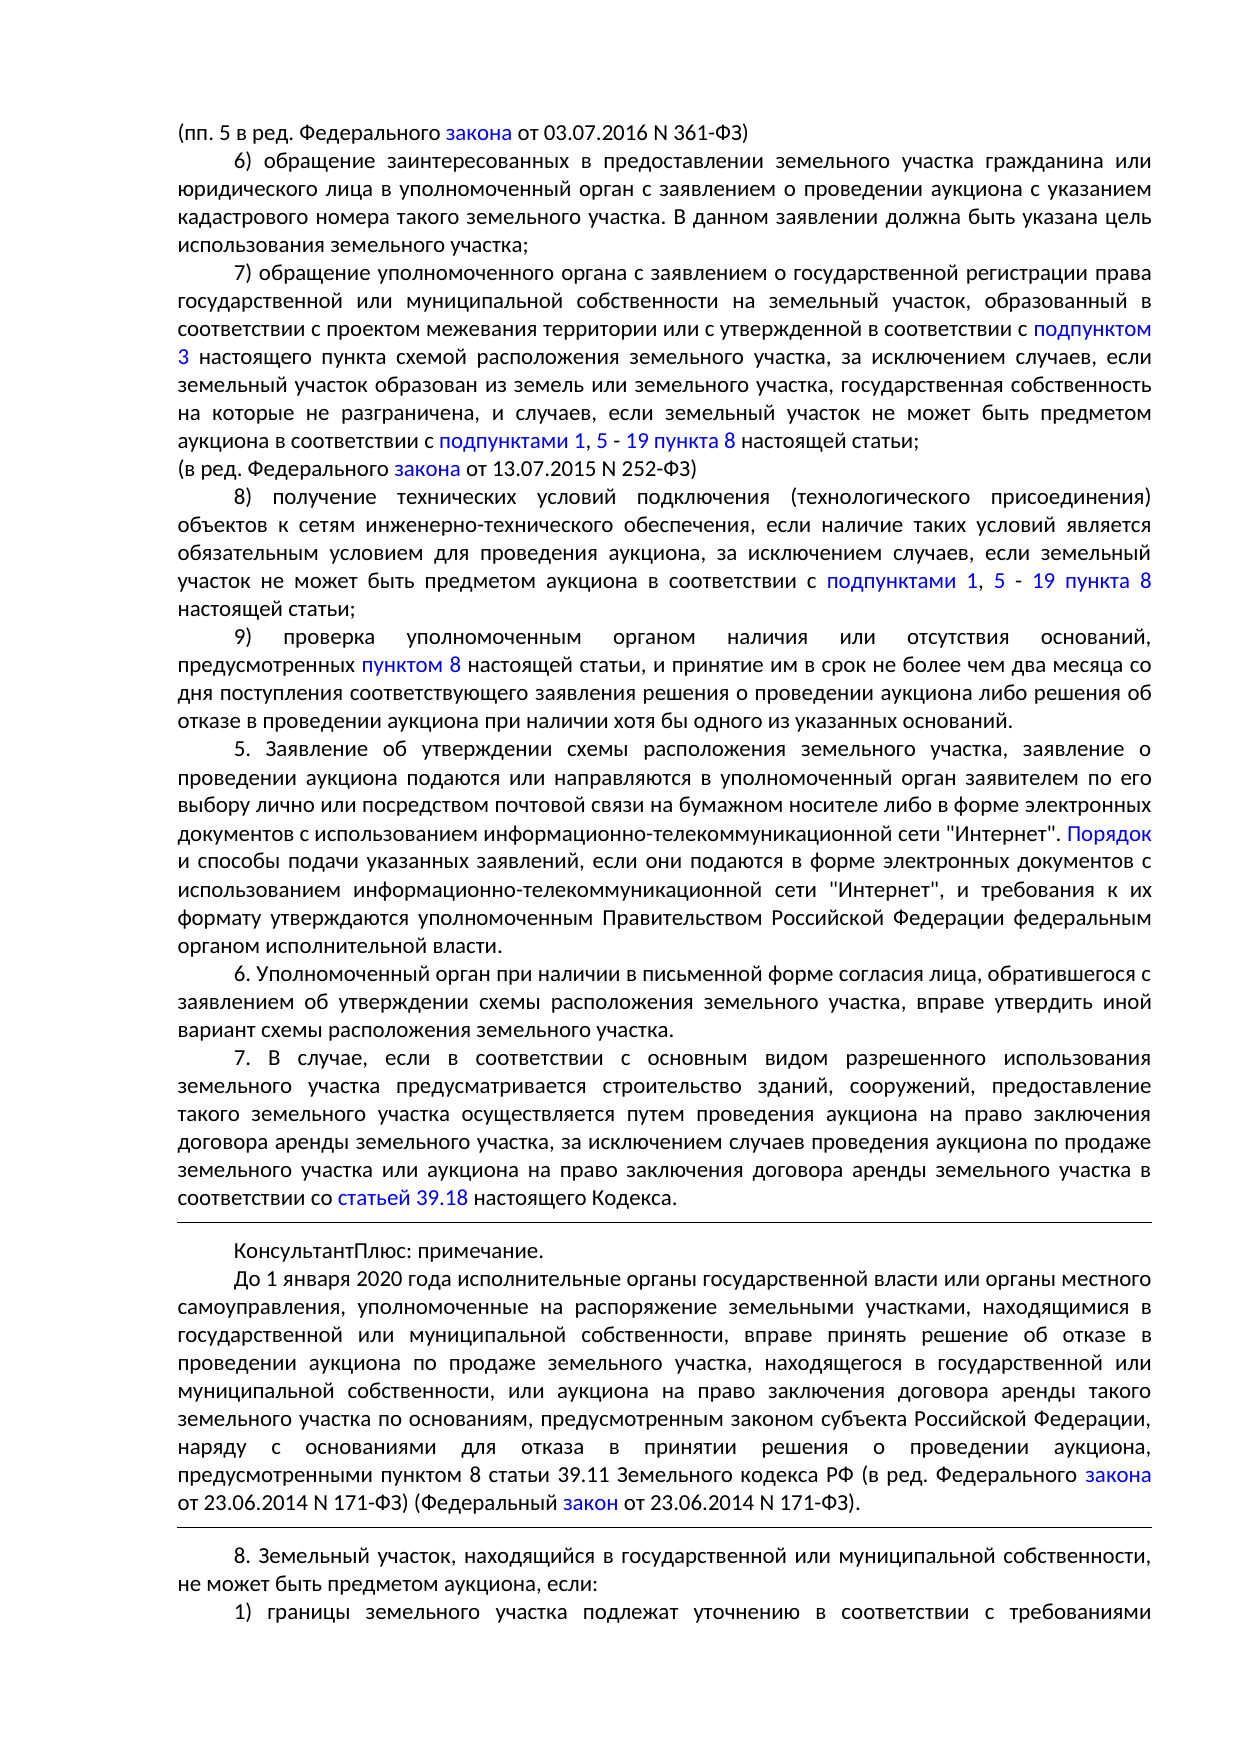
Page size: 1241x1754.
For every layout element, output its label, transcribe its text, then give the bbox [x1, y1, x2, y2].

text (в ред. Федерального закона от 13.07.2015 N 252-ФЗ) [177, 454, 1152, 482]
text КонсультантПлюс: примечание. [177, 1236, 1152, 1264]
text 8. Земельный участок, находящийся в государственной или муниципальной собственности, не может быть предметом аукциона, если: [177, 1541, 1152, 1597]
text 7) обращение уполномоченного органа с заявлением о государственной регистрации права государственной или муниципальной собственности на земельный участок, образованный в соответствии с проектом межевания территории или с утвержденной в соответствии с подпунктом 3 настоящего пункта схемой расположения земельного участка, за исключением случаев, если земельный участок образован из земель или земельного участка, государственная собственность на которые не разграничена, и случаев, если земельный участок не может быть предметом аукциона в соответствии с подпунктами 1, 5 - 19 пункта 8 настоящей статьи; [177, 258, 1152, 454]
text 9) проверка уполномоченным органом наличия или отсутствия оснований, предусмотренных пунктом 8 настоящей статьи, и принятие им в срок не более чем два месяца со дня поступления соответствующего заявления решения о проведении аукциона либо решения об отказе в проведении аукциона при наличии хотя бы одного из указанных оснований. [177, 622, 1152, 734]
text 5. Заявление об утверждении схемы расположения земельного участка, заявление о проведении аукциона подаются или направляются в уполномоченный орган заявителем по его выбору лично или посредством почтовой связи на бумажном носителе либо в форме электронных документов с использованием информационно-телекоммуникационной сети "Интернет". Порядок и способы подачи указанных заявлений, если они подаются в форме электронных документов с использованием информационно-телекоммуникационной сети "Интернет", и требования к их формату утверждаются уполномоченным Правительством Российской Федерации федеральным органом исполнительной власти. [177, 734, 1152, 959]
text 6) обращение заинтересованных в предоставлении земельного участка гражданина или юридического лица в уполномоченный орган с заявлением о проведении аукциона с указанием кадастрового номера такого земельного участка. В данном заявлении должна быть указана цель использования земельного участка; [177, 146, 1152, 258]
text (пп. 5 в ред. Федерального закона от 03.07.2016 N 361-ФЗ) [177, 118, 1152, 146]
text 6. Уполномоченный орган при наличии в письменной форме согласия лица, обратившегося с заявлением об утверждении схемы расположения земельного участка, вправе утвердить иной вариант схемы расположения земельного участка. [177, 959, 1152, 1043]
text До 1 января 2020 года исполнительные органы государственной власти или органы местного самоуправления, уполномоченные на распоряжение земельными участками, находящимися в государственной или муниципальной собственности, вправе принять решение об отказе в проведении аукциона по продаже земельного участка, находящегося в государственной или муниципальной собственности, или аукциона на право заключения договора аренды такого земельного участка по основаниям, предусмотренным законом субъекта Российской Федерации, наряду с основаниями для отказа в принятии решения о проведении аукциона, предусмотренными пунктом 8 статьи 39.11 Земельного кодекса РФ (в ред. Федерального закона от 23.06.2014 N 171-ФЗ) (Федеральный закон от 23.06.2014 N 171-ФЗ). [177, 1264, 1152, 1516]
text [177, 1597, 1152, 1625]
text 7. В случае, если в соответствии с основным видом разрешенного использования земельного участка предусматривается строительство зданий, сооружений, предоставление такого земельного участка осуществляется путем проведения аукциона на право заключения договора аренды земельного участка, за исключением случаев проведения аукциона по продаже земельного участка или аукциона на право заключения договора аренды земельного участка в соответствии со статьей 39.18 настоящего Кодекса. [177, 1043, 1152, 1211]
text 8) получение технических условий подключения (технологического присоединения) объектов к сетям инженерно-технического обеспечения, если наличие таких условий является обязательным условием для проведения аукциона, за исключением случаев, если земельный участок не может быть предметом аукциона в соответствии с подпунктами 1, 5 - 19 пункта 8 настоящей статьи; [177, 482, 1152, 622]
